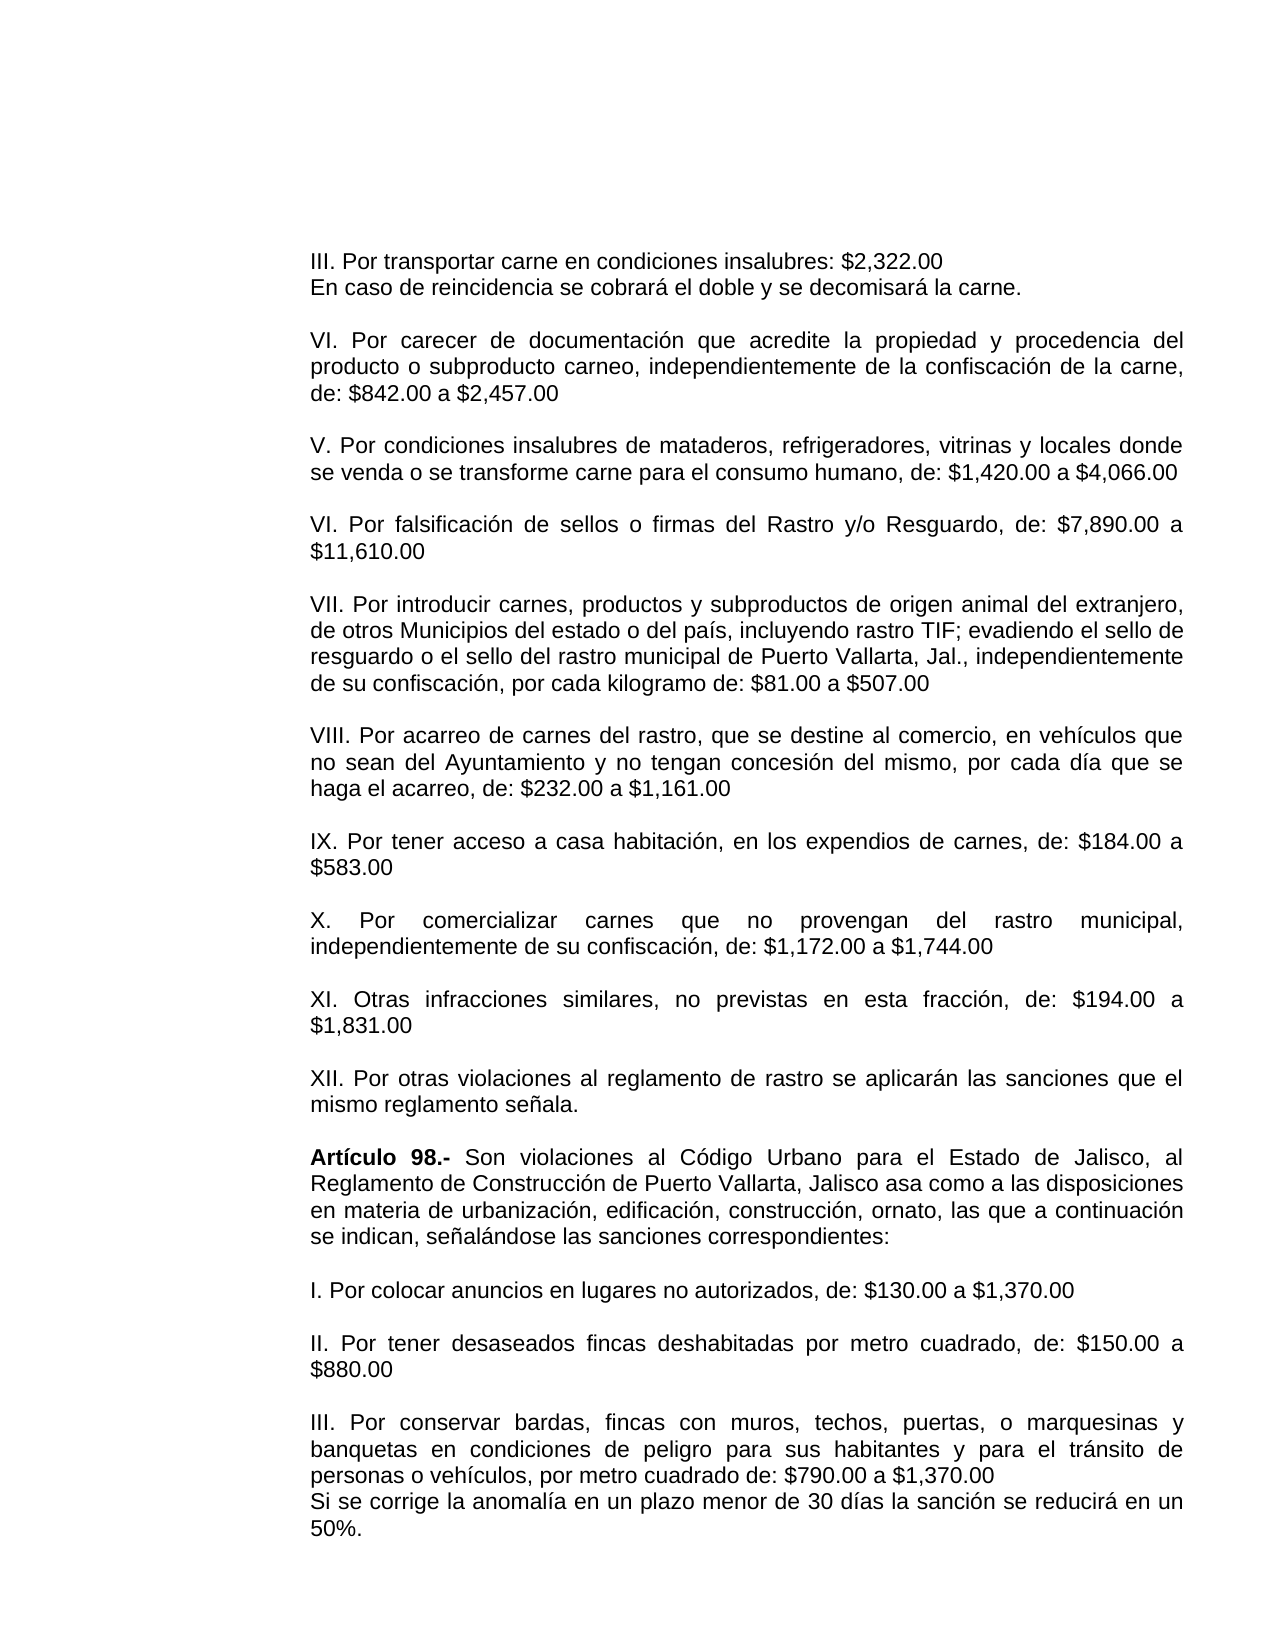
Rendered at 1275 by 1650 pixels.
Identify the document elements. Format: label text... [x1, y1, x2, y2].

text XI. Otras infracciones similares, no previstas en esta fracción, de: $194.00 a $1,831.00 [310, 986, 1184, 1038]
text III. Por transportar carne en condiciones insalubres: $2,322.00 [310, 248, 1184, 274]
text En caso de reincidencia se cobrará el doble y se decomisará la carne. [310, 274, 1184, 301]
text IX. Por tener acceso a casa habitación, en los expendios de carnes, de: $184.00 a $583.00 [310, 828, 1184, 880]
text VIII. Por acarreo de carnes del rastro, que se destine al comercio, en vehículos que no sean del Ayuntamiento y no tengan concesión del mismo, por cada día que se haga el acarreo, de: $232.00 a $1,161.00 [310, 722, 1184, 801]
text III. Por conservar bardas, fincas con muros, techos, puertas, o marquesinas y banquetas en condiciones de peligro para sus habitantes y para el tránsito de personas o vehículos, por metro cuadrado de: $790.00 a $1,370.00 [310, 1409, 1184, 1488]
text X. Por comercializar carnes que no provengan del rastro municipal, independientemente de su confiscación, de: $1,172.00 a $1,744.00 [310, 907, 1184, 959]
text VI. Por carecer de documentación que acredite la propiedad y procedencia del producto o subproducto carneo, independientemente de la confiscación de la carne, de: $842.00 a $2,457.00 [310, 327, 1184, 406]
text II. Por tener desaseados fincas deshabitadas por metro cuadrado, de: $150.00 a $880.00 [310, 1330, 1184, 1383]
text VI. Por falsificación de sellos o firmas del Rastro y/o Resguardo, de: $7,890.00 a $11,610.00 [310, 511, 1184, 564]
text Si se corrige la anomalía en un plazo menor de 30 días la sanción se reducirá en un 50%. [310, 1488, 1184, 1541]
text I. Por colocar anuncios en lugares no autorizados, de: $130.00 a $1,370.00 [310, 1277, 1184, 1304]
text Artículo 98.- Son violaciones al Código Urbano para el Estado de Jalisco, al Reglamento de Construcción de Puerto Vallarta, Jalisco asa como a las disposiciones en materia de urbanización, edificación, construcción, ornato, las que a continuación se indican, señalándose las sanciones correspondientes: [310, 1144, 1184, 1249]
text V. Por condiciones insalubres de mataderos, refrigeradores, vitrinas y locales donde se venda o se transforme carne para el consumo humano, de: $1,420.00 a $4,066.00 [310, 432, 1184, 485]
text XII. Por otras violaciones al reglamento de rastro se aplicarán las sanciones que el mismo reglamento señala. [310, 1065, 1184, 1118]
text VII. Por introducir carnes, productos y subproductos de origen animal del extranjero, de otros Municipios del estado o del país, incluyendo rastro TIF; evadiendo el sello de resguardo o el sello del rastro municipal de Puerto Vallarta, Jal., independientemente de su confiscación, por cada kilogramo de: $81.00 a $507.00 [310, 591, 1184, 696]
